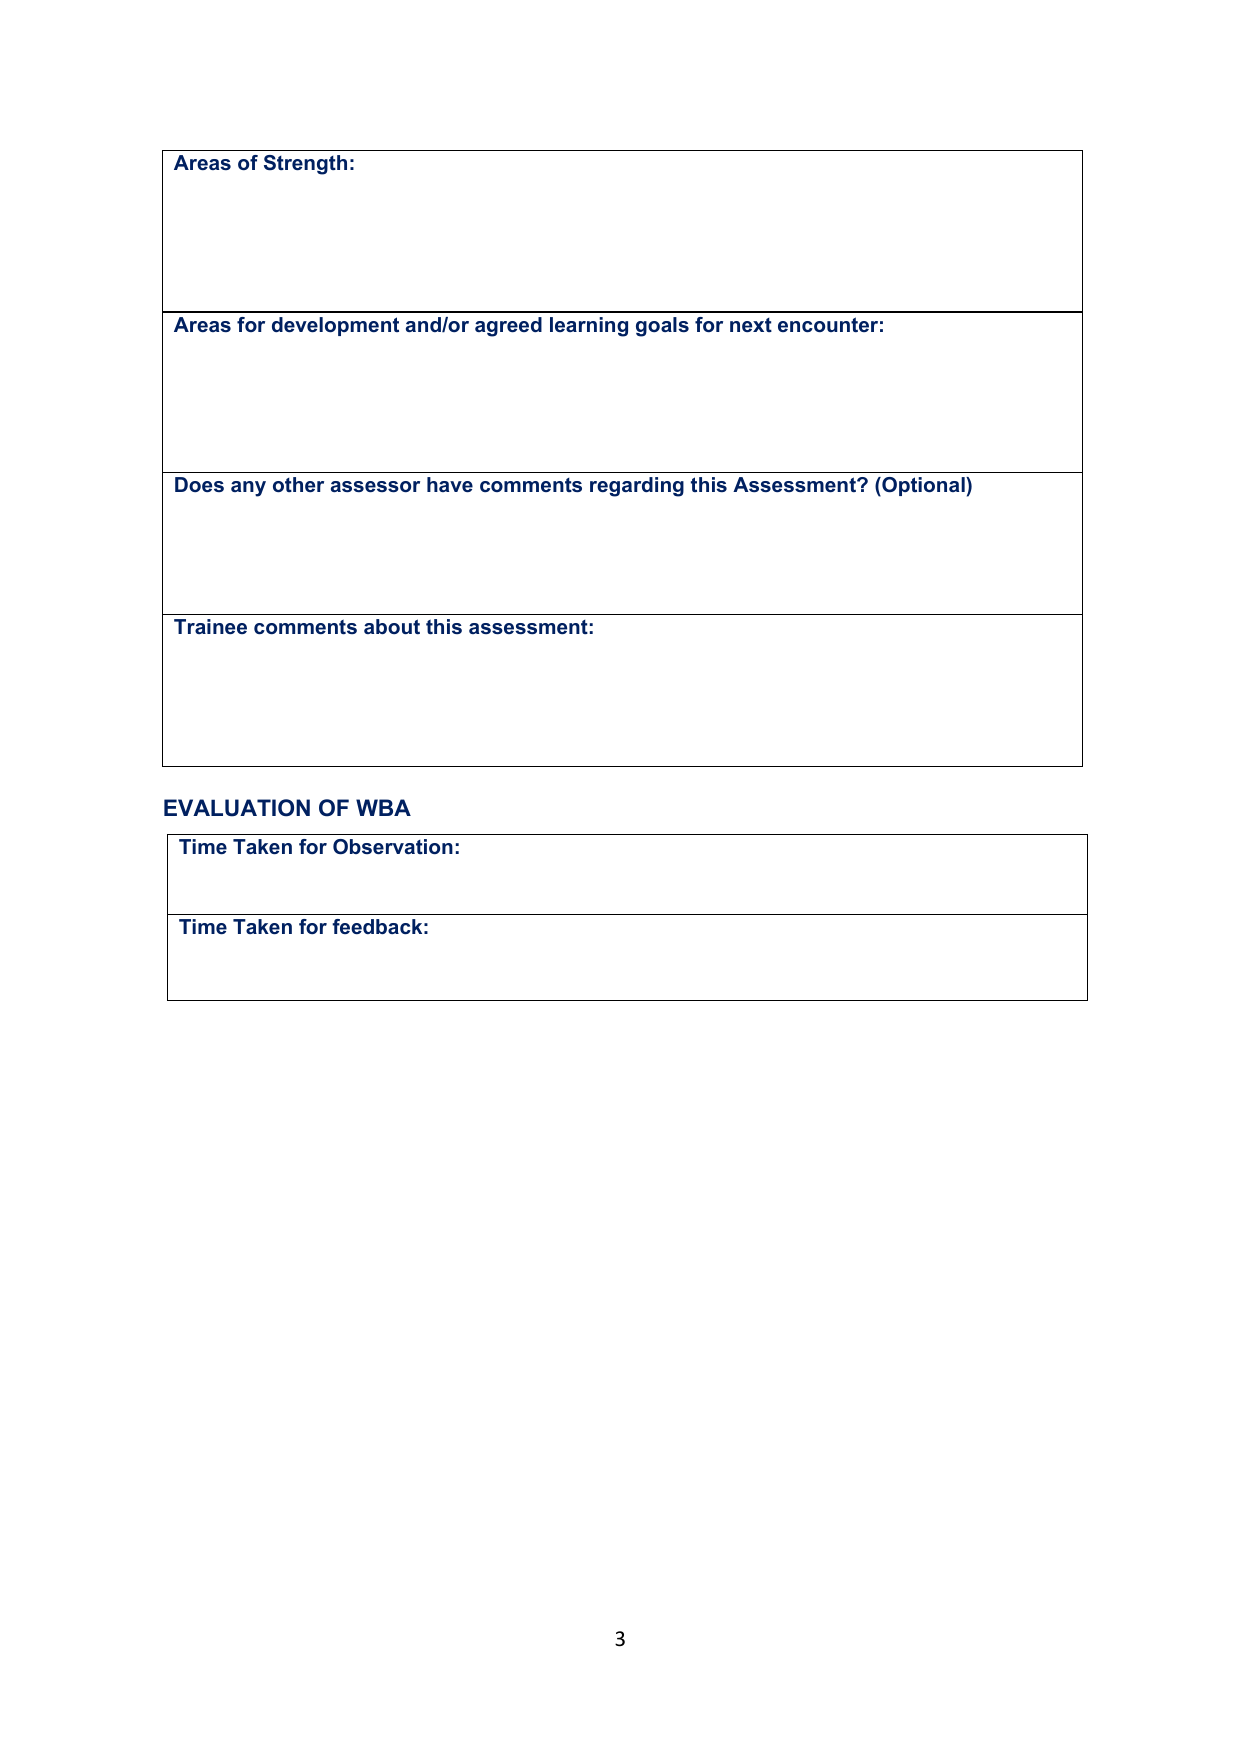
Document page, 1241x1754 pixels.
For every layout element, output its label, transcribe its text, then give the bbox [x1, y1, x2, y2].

table_cell Does any other assessor have comments regarding this Assessment? (Optional) [163, 473, 1082, 614]
table_header Areas of Strength: [163, 151, 1082, 311]
text EVALUATION OF WBA [150, 795, 1090, 821]
table_header Time Taken for Observation: [168, 835, 1087, 913]
table_cell Time Taken for feedback: [168, 915, 1087, 1000]
table_cell Trainee comments about this assessment: [163, 615, 1082, 766]
table_cell Areas for development and/or agreed learning goals for next encounter: [163, 313, 1082, 472]
